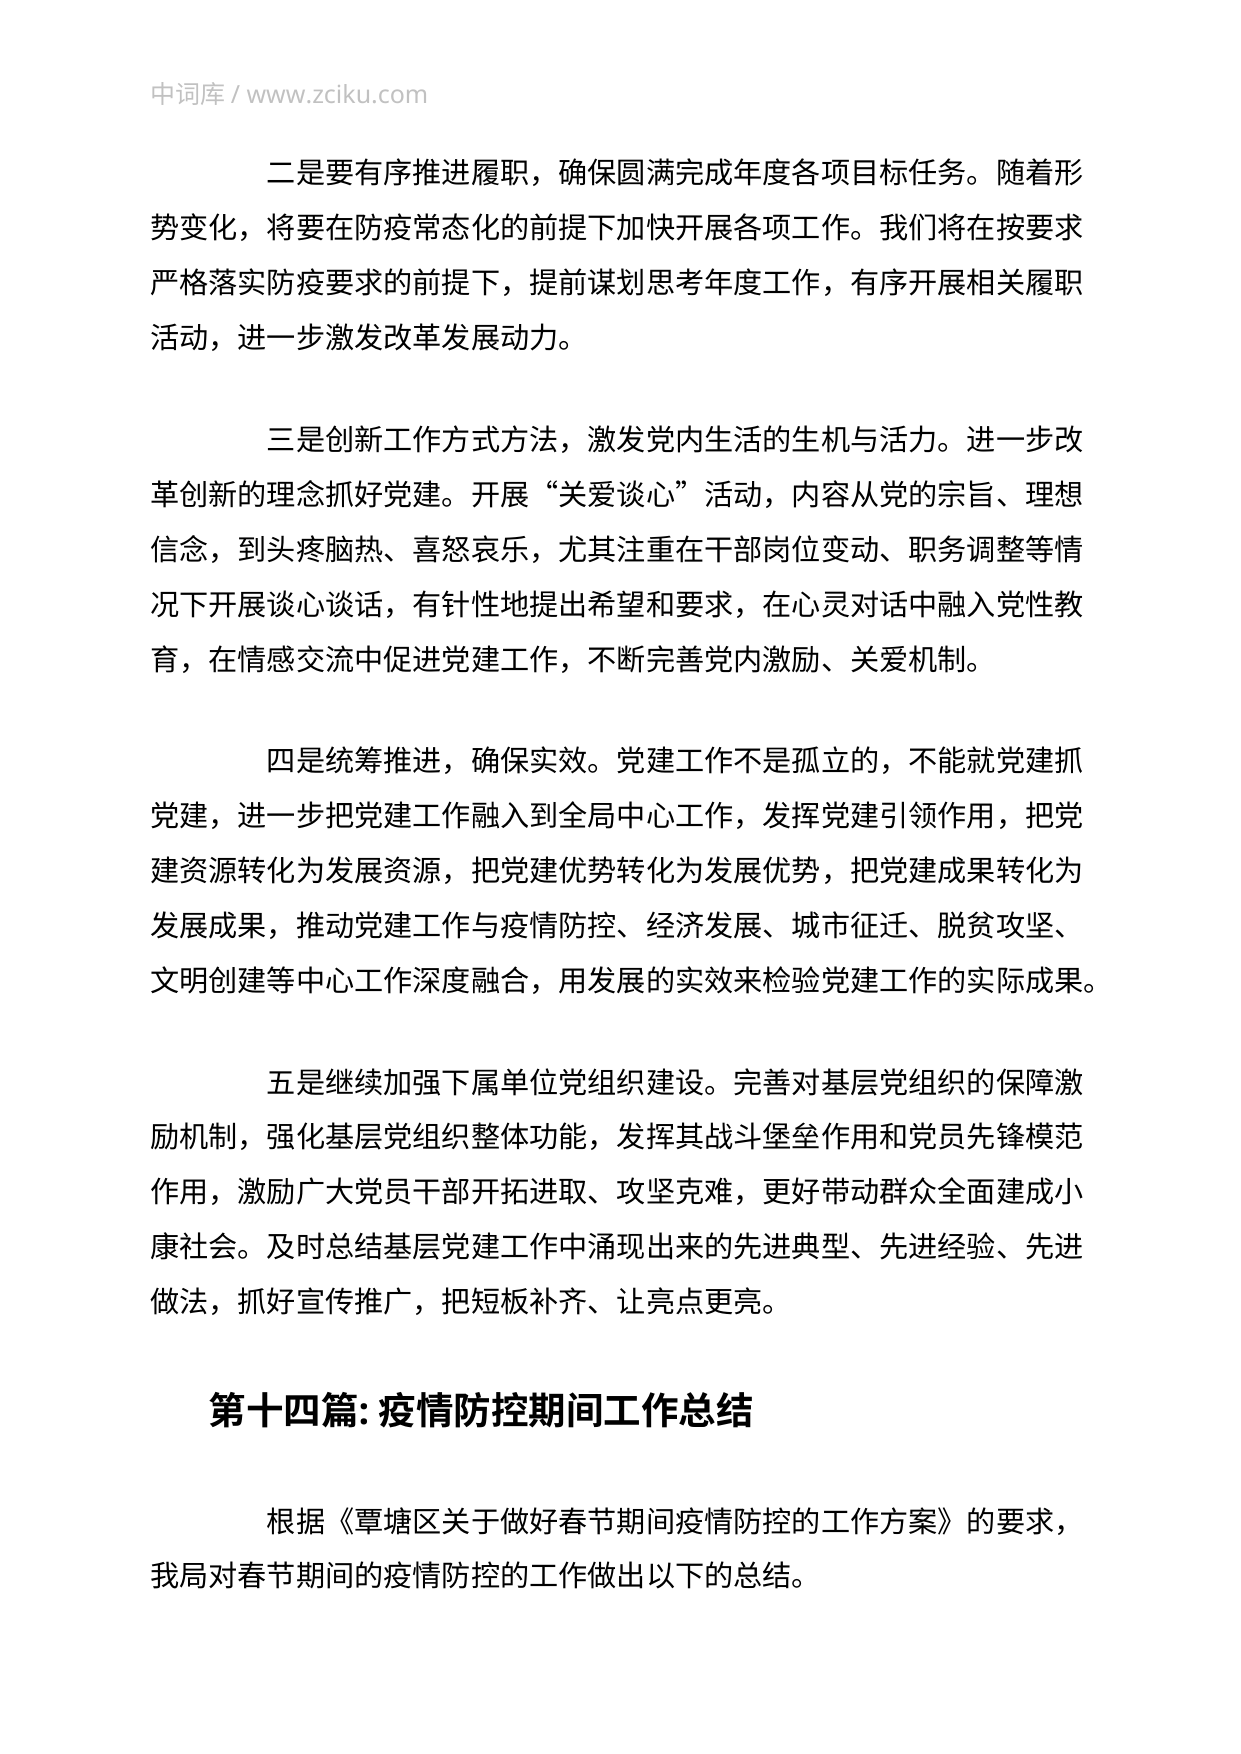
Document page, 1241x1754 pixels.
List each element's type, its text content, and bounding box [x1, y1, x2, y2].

text 根据《覃塘区关于做好春节期间疫情防控的工作方案》的要求，我局对春节期间的疫情防控的工作做出以下的总结。 [150, 1498, 1090, 1595]
text 五是继续加强下属单位党组织建设。完善对基层党组织的保障激励机制，强化基层党组织整体功能，发挥其战斗堡垒作用和党员先锋模范作用，激励广大党员干部开拓进取、攻坚克难，更好带动群众全面建成小康社会。及时总结基层党建工作中涌现出来的先进典型、先进经验、先进做法，抓好宣传推广，把短板补齐、让亮点更亮。 [150, 1059, 1090, 1321]
text 二是要有序推进履职，确保圆满完成年度各项目标任务。随着形势变化，将要在防疫常态化的前提下加快开展各项工作。我们将在按要求严格落实防疫要求的前提下，提前谋划思考年度工作，有序开展相关履职活动，进一步激发改革发展动力。 [150, 150, 1090, 357]
text 四是统筹推进，确保实效。党建工作不是孤立的，不能就党建抓党建，进一步把党建工作融入到全局中心工作，发挥党建引领作用，把党建资源转化为发展资源，把党建优势转化为发展优势，把党建成果转化为发展成果，推动党建工作与疫情防控、经济发展、城市征迁、脱贫攻坚、文明创建等中心工作深度融合，用发展的实效来检验党建工作的实际成果。 [150, 738, 1090, 1000]
text 第十四篇: 疫情防控期间工作总结 [150, 1381, 1090, 1435]
text 三是创新工作方式方法，激发党内生活的生机与活力。进一步改革创新的理念抓好党建。开展“关爱谈心”活动，内容从党的宗旨、理想信念，到头疼脑热、喜怒哀乐，尤其注重在干部岗位变动、职务调整等情况下开展谈心谈话，有针性地提出希望和要求，在心灵对话中融入党性教育，在情感交流中促进党建工作，不断完善党内激励、关爱机制。 [150, 416, 1090, 678]
